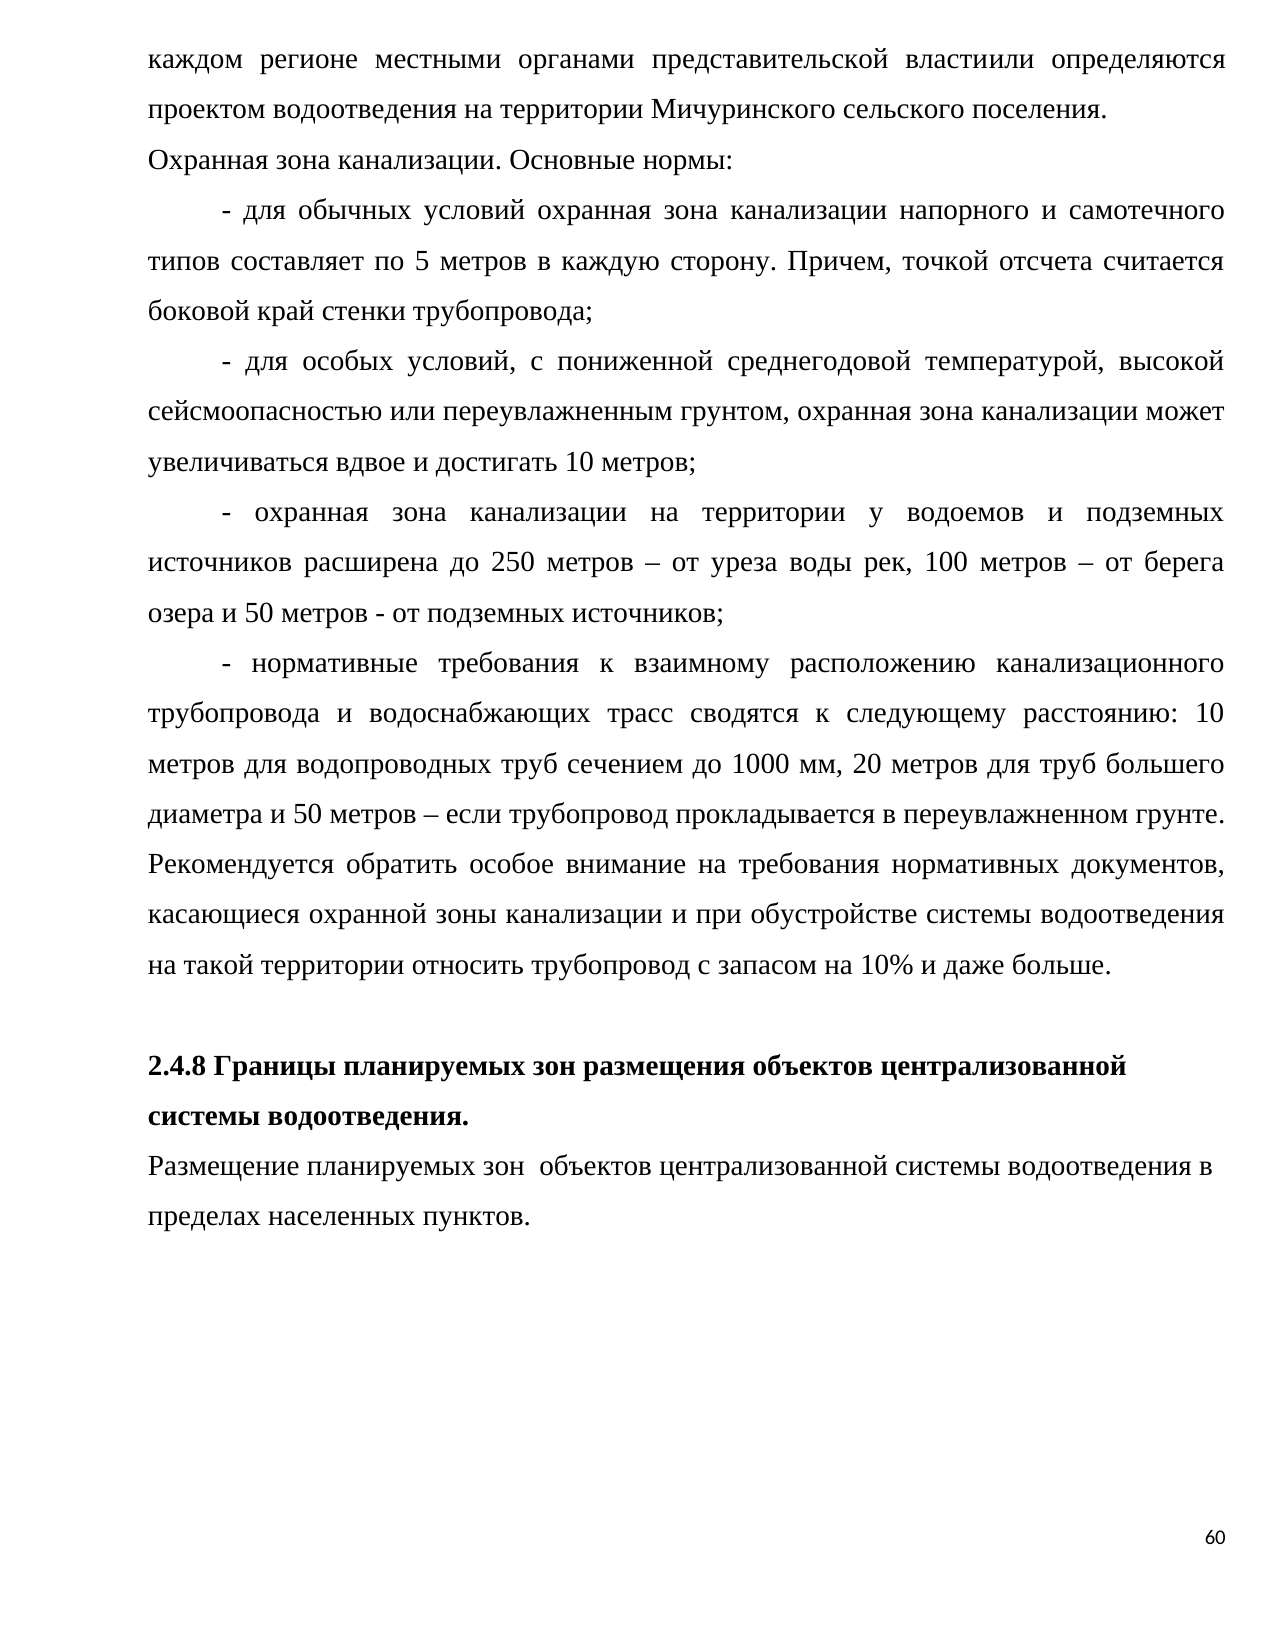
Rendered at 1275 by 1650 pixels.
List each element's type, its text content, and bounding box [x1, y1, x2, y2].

text - для особых условий, с пониженной среднегодовой температурой, высокой сейсмоопасностью или переувлажненным грунтом, охранная зона канализации может увеличиваться вдвое и достигать 10 метров; [148, 343, 1226, 477]
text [148, 41, 1226, 125]
text 2.4.8 Границы планируемых зон размещения объектов централизованной системы водоотведения. [148, 1048, 1226, 1131]
text Рекомендуется обратить особое внимание на требования нормативных документов, касающиеся охранной зоны канализации и при обустройстве системы водоотведения на такой территории относить трубопровод с запасом на 10% и даже больше. [148, 846, 1226, 981]
text - охранная зона канализации на территории у водоемов и подземных источников расширена до 250 метров – от уреза воды рек, 100 метров – от берега озера и 50 метров - от подземных источников; [148, 494, 1226, 628]
text - нормативные требования к взаимному расположению канализационного трубопровода и водоснабжающих трасс сводятся к следующему расстоянию: 10 метров для водопроводных труб сечением до 1000 мм, 20 метров для труб большего диаметра и 50 метров – если трубопровод прокладывается в переувлажненном грунте. [148, 645, 1226, 829]
text Охранная зона канализации. Основные нормы: [148, 142, 1226, 176]
text - для обычных условий охранная зона канализации напорного и самотечного типов составляет по 5 метров в каждую сторону. Причем, точкой отсчета считается боковой край стенки трубопровода; [148, 192, 1226, 326]
text Размещение планируемых зон объектов централизованной системы водоотведения в пределах населенных пунктов. [148, 1148, 1226, 1232]
